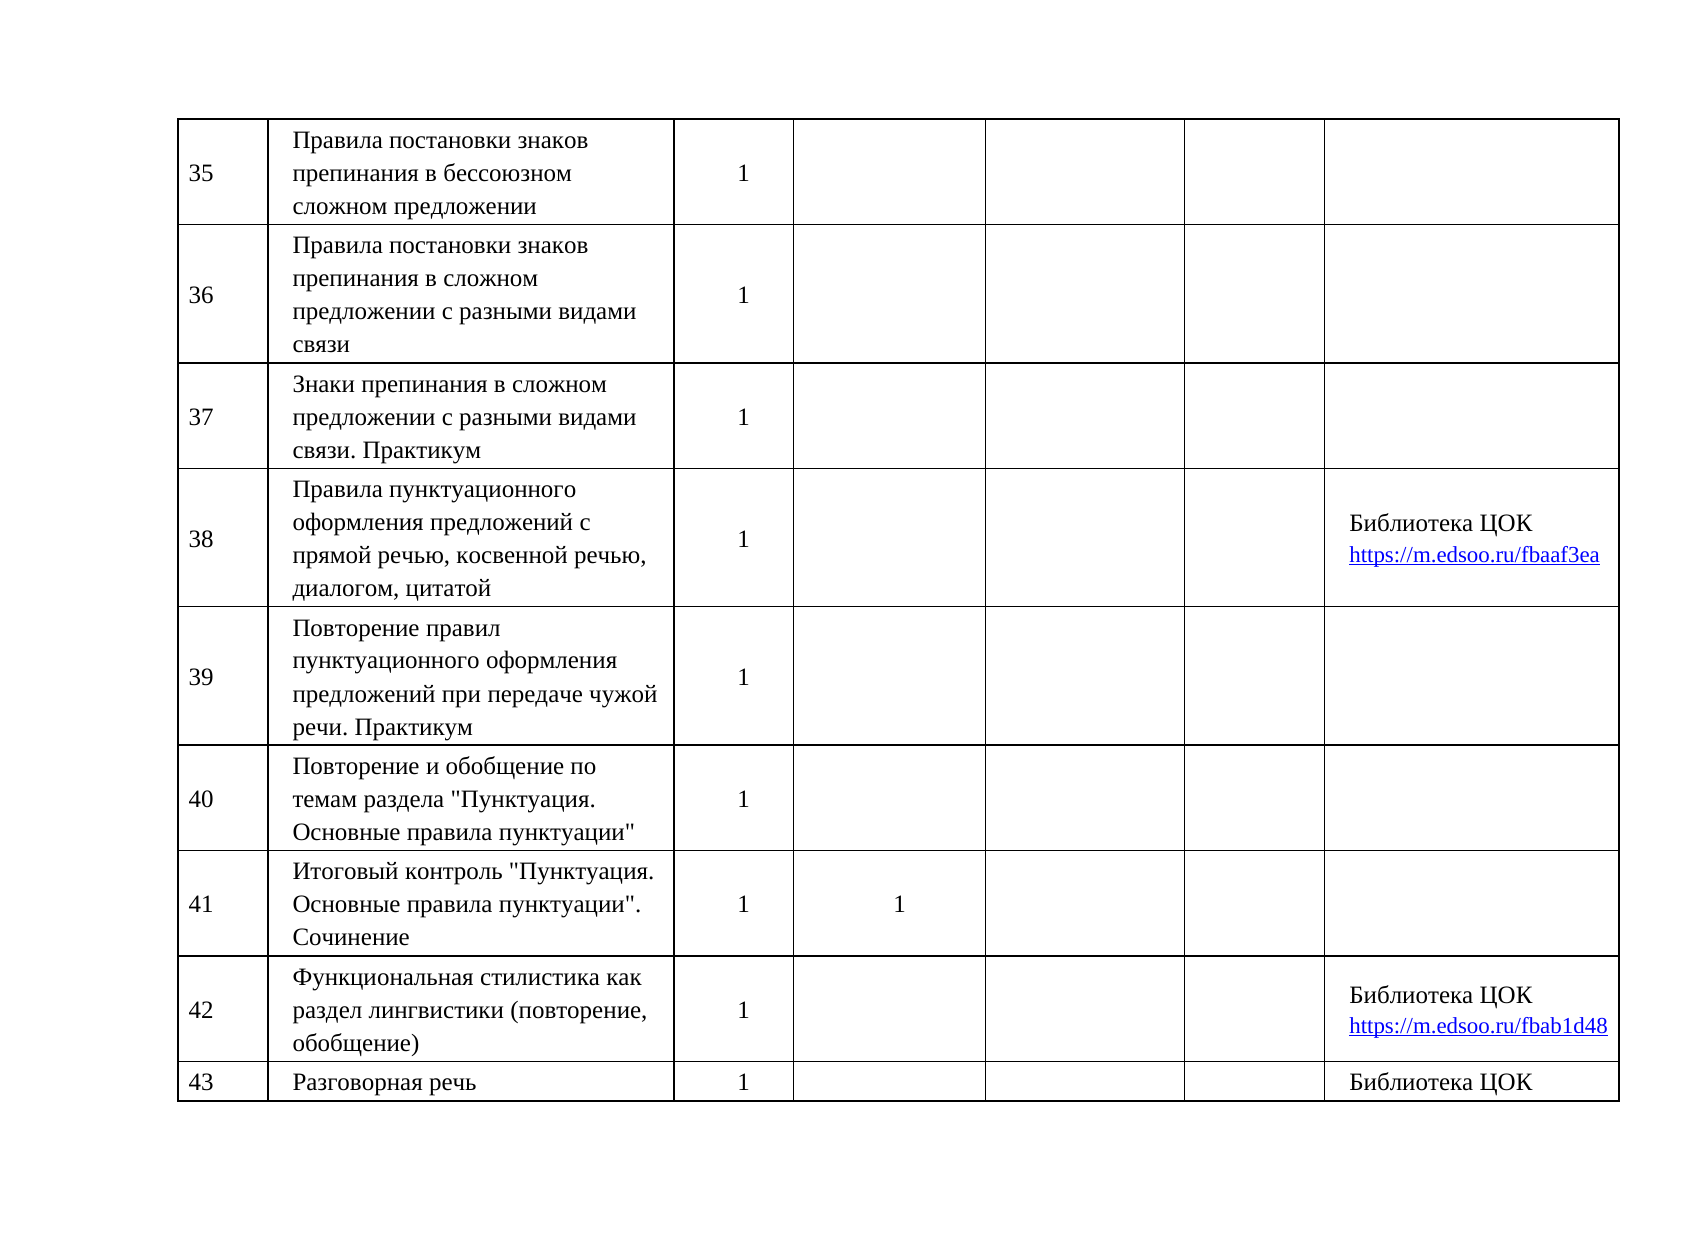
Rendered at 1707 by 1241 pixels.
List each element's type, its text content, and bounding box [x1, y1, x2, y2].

table_cell 1 [675, 225, 793, 362]
table_cell 42 [179, 957, 267, 1061]
table_cell Библиотека ЦОК https://m.edsoo.ru/fbaaf3ea [1325, 469, 1618, 606]
table_cell [794, 746, 985, 850]
table_cell Правила пунктуационного оформления предложений с прямой речью, косвенной речью, диалогом, цитатой [269, 469, 673, 606]
table_cell Повторение правил пунктуационного оформления предложений при передаче чужой речи. Практикум [269, 607, 673, 744]
table_cell Разговорная речь [269, 1062, 673, 1100]
table_cell [1185, 469, 1324, 606]
table_cell [1185, 1062, 1324, 1100]
table_cell 1 [675, 364, 793, 467]
table_cell [1325, 120, 1618, 223]
table_cell [1185, 225, 1324, 362]
table_cell [1185, 851, 1324, 955]
table_cell 36 [179, 225, 267, 362]
table_cell [1325, 364, 1618, 467]
table_cell Правила постановки знаков препинания в бессоюзном сложном предложении [269, 120, 673, 223]
table_cell [1325, 225, 1618, 362]
table_cell [986, 746, 1184, 850]
table_cell [986, 120, 1184, 223]
table_cell 1 [675, 851, 793, 955]
table_cell 1 [675, 607, 793, 744]
table_cell [794, 469, 985, 606]
table_cell [794, 120, 985, 223]
table_cell [1185, 746, 1324, 850]
table_cell 43 [179, 1062, 267, 1100]
table_cell Библиотека ЦОК https://m.edsoo.ru/fbab1d48 [1325, 957, 1618, 1061]
table_cell 1 [675, 1062, 793, 1100]
table_cell Правила постановки знаков препинания в сложном предложении с разными видами связи [269, 225, 673, 362]
table_cell [1325, 607, 1618, 744]
table_cell [794, 1062, 985, 1100]
table_cell [986, 1062, 1184, 1100]
table_cell [794, 957, 985, 1061]
table_cell Итоговый контроль "Пунктуация. Основные правила пунктуации". Сочинение [269, 851, 673, 955]
table_cell [1325, 851, 1618, 955]
table_cell 1 [675, 746, 793, 850]
table_cell [794, 225, 985, 362]
table_cell 41 [179, 851, 267, 955]
table_cell 35 [179, 120, 267, 223]
table_cell 37 [179, 364, 267, 467]
table_cell [986, 364, 1184, 467]
table_cell Функциональная стилистика как раздел лингвистики (повторение, обобщение) [269, 957, 673, 1061]
table_cell 1 [675, 469, 793, 606]
table_cell [1185, 364, 1324, 467]
table_cell [1185, 957, 1324, 1061]
table_cell [794, 364, 985, 467]
table_cell [986, 469, 1184, 606]
table_cell 39 [179, 607, 267, 744]
table_cell 1 [675, 120, 793, 223]
table_cell Знаки препинания в сложном предложении с разными видами связи. Практикум [269, 364, 673, 467]
table_cell [1185, 607, 1324, 744]
table_cell [1185, 120, 1324, 223]
table_cell [986, 851, 1184, 955]
table_cell Повторение и обобщение по темам раздела "Пунктуация. Основные правила пунктуации" [269, 746, 673, 850]
table_cell [1325, 746, 1618, 850]
table_cell 1 [675, 957, 793, 1061]
table_cell 38 [179, 469, 267, 606]
table_cell 1 [794, 851, 985, 955]
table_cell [1325, 1062, 1618, 1100]
table_cell [986, 607, 1184, 744]
table_cell [986, 957, 1184, 1061]
table_cell 40 [179, 746, 267, 850]
table_cell [986, 225, 1184, 362]
table_cell [794, 607, 985, 744]
